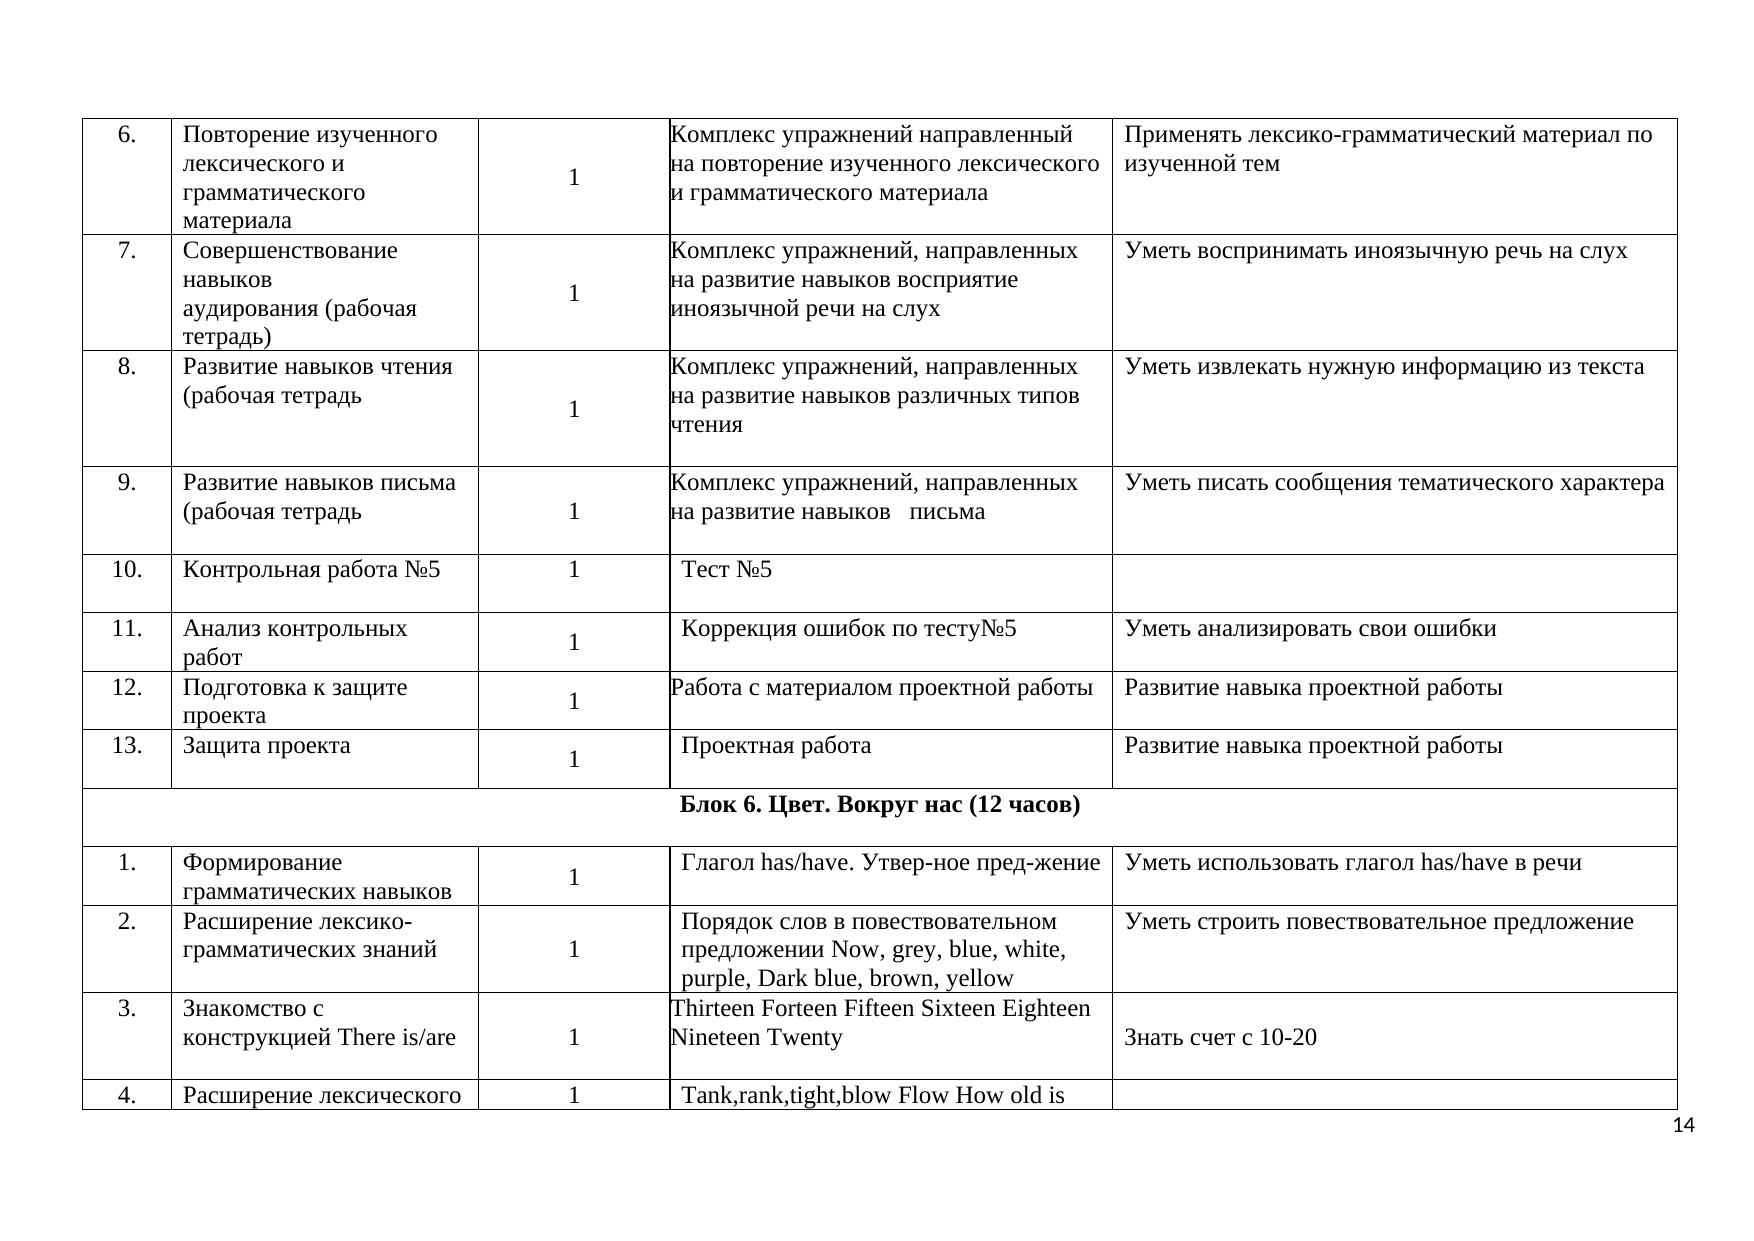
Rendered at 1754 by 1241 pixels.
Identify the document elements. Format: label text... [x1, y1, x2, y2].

table_cell Повторение изученного лексического и грамматического материала [172, 119, 478, 234]
table_cell Подготовка к защите проекта [172, 672, 478, 729]
table_cell Контрольная работа №5 [172, 555, 478, 612]
table_cell Расширение лексико-грамматических знаний [172, 906, 478, 992]
table_cell Уметь воспринимать иноязычную речь на слух [1113, 235, 1677, 350]
table_cell 3. [83, 993, 171, 1079]
table_cell 1 [479, 351, 669, 466]
table_cell Уметь анализировать свои ошибки [1113, 613, 1677, 671]
table_cell 1. [83, 847, 171, 905]
table_cell Комплекс упражнений направленный на повторение изученного лексического и грамматического материала [671, 119, 1112, 234]
table_cell Thirteen Forteen Fifteen Sixteen Eighteen Nineteen Twenty [671, 993, 1112, 1079]
table_cell 4. [83, 1080, 171, 1109]
table_cell Развитие навыка проектной работы [1113, 730, 1677, 788]
table_cell Блок 6. Цвет. Вокруг нас (12 часов) [83, 789, 1677, 846]
table_cell 1 [479, 1080, 669, 1109]
table_cell 1 [479, 847, 669, 905]
table_cell 7. [83, 235, 171, 350]
table_cell Комплекс упражнений, направленных на развитие навыков письма [671, 467, 1112, 553]
table_cell 1 [479, 119, 669, 234]
table_cell Работа с материалом проектной работы [671, 672, 1112, 729]
table_cell Совершенствование навыков аудирования (рабочая тетрадь) [172, 235, 478, 350]
table_cell 8. [83, 351, 171, 466]
table_cell Порядок слов в повествовательном предложении Now, grey, blue, white, purple, Dark blue, brown, yellow [671, 906, 1112, 992]
table_cell 6. [83, 119, 171, 234]
table_cell 1 [479, 993, 669, 1079]
table_cell Проектная работа [671, 730, 1112, 788]
table_cell Применять лексико-грамматический материал по изученной тем [1113, 119, 1677, 234]
table_cell Формирование грамматических навыков [172, 847, 478, 905]
table_cell Глагол has/have. Утвер-ное пред-жение [671, 847, 1112, 905]
table_cell Уметь строить повествовательное предложение [1113, 906, 1677, 992]
table_cell 2. [83, 906, 171, 992]
table_cell 9. [83, 467, 171, 553]
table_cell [1113, 1080, 1677, 1109]
table_cell Развитие навыков письма (рабочая тетрадь [172, 467, 478, 553]
table_cell 1 [479, 555, 669, 612]
table_cell Комплекс упражнений, направленных на развитие навыков различных типов чтения [671, 351, 1112, 466]
table_cell Тест №5 [671, 555, 1112, 612]
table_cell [671, 1080, 1112, 1109]
table_cell 1 [479, 906, 669, 992]
table_cell Знакомство с конструкцией There is/are [172, 993, 478, 1079]
table_cell Коррекция ошибок по тесту№5 [671, 613, 1112, 671]
table_cell 1 [479, 730, 669, 788]
table_cell Знать счет с 10-20 [1113, 993, 1677, 1079]
table_cell 1 [479, 235, 669, 350]
table_cell 1 [479, 467, 669, 553]
table_cell Развитие навыков чтения (рабочая тетрадь [172, 351, 478, 466]
table_cell [1113, 555, 1677, 612]
table_cell 11. [83, 613, 171, 671]
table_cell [172, 1080, 478, 1109]
table_cell 1 [479, 672, 669, 729]
table_cell 1 [479, 613, 669, 671]
table_cell 12. [83, 672, 171, 729]
table_cell Уметь писать сообщения тематического характера [1113, 467, 1677, 553]
table_cell Развитие навыка проектной работы [1113, 672, 1677, 729]
table_cell Защита проекта [172, 730, 478, 788]
table_cell Уметь использовать глагол has/have в речи [1113, 847, 1677, 905]
table_cell Комплекс упражнений, направленных на развитие навыков восприятие иноязычной речи на слух [671, 235, 1112, 350]
table_cell Уметь извлекать нужную информацию из текста [1113, 351, 1677, 466]
table_cell 10. [83, 555, 171, 612]
table_cell 13. [83, 730, 171, 788]
table_cell Анализ контрольных работ [172, 613, 478, 671]
